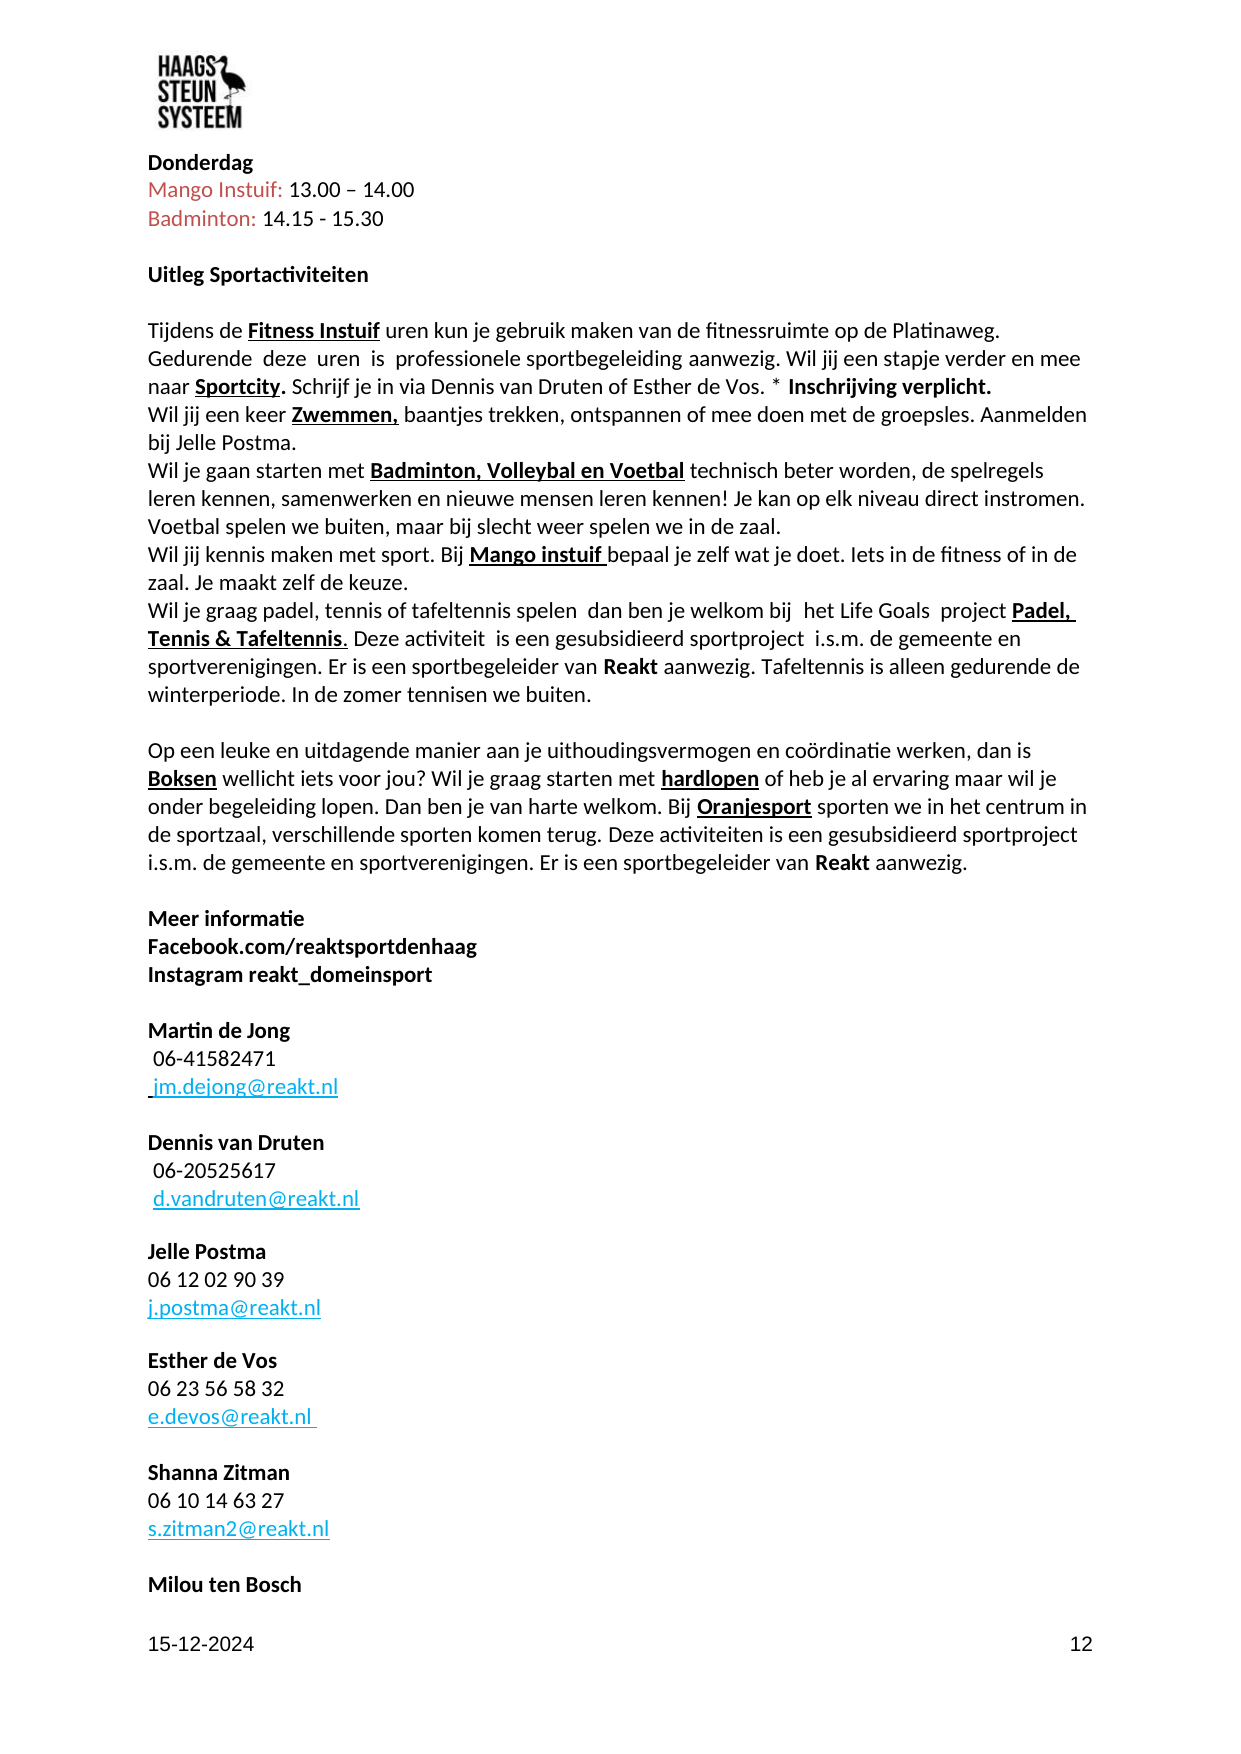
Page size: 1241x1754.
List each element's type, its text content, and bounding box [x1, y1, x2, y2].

text Milou ten Bosch [148, 1571, 1093, 1599]
text Mango Instuif: 13.00 – 14.00 [148, 176, 1093, 204]
text Jelle Postma [148, 1237, 1093, 1265]
text s.zitman2@reakt.nl [148, 1514, 1093, 1543]
text 06-20525617 [148, 1156, 1093, 1184]
text Martin de Jong [148, 1016, 1093, 1044]
text Dennis van Druten [148, 1128, 1093, 1156]
text 06 10 14 63 27 [148, 1487, 1093, 1514]
text Wil je gaan starten met Badminton, Volleybal en Voetbal technisch beter worden, de spelregels leren kennen, samenwerken en nieuwe mensen leren kennen! Je kan op elk niveau direct instromen. Voetbal spelen we buiten, maar bij slecht weer spelen we in de zaal. [148, 456, 1093, 540]
text d.vandruten@reakt.nl [148, 1184, 1093, 1212]
text Badminton: 14.15 - 15.30 [148, 204, 1093, 232]
text Wil jij kennis maken met sport. Bij Mango instuif bepaal je zelf wat je doet. Iets in de fitness of in de zaal. Je maakt zelf de keuze. [148, 540, 1093, 596]
text Instagram reakt_domeinsport [148, 960, 1093, 988]
text Op een leuke en uitdagende manier aan je uithoudingsvermogen en coördinatie werken, dan is Boksen wellicht iets voor jou? Wil je graag starten met hardlopen of heb je al ervaring maar wil je onder begeleiding lopen. Dan ben je van harte welkom. Bij Oranjesport sporten we in het centrum in de sportzaal, verschillende sporten komen terug. Deze activiteiten is een gesubsidieerd sportproject i.s.m. de gemeente en sportverenigingen. Er is een sportbegeleider van Reakt aanwezig. [148, 736, 1093, 876]
text Wil jij een keer Zwemmen, baantjes trekken, ontspannen of mee doen met de groepsles. Aanmelden bij Jelle Postma. [148, 400, 1093, 456]
text 06 23 56 58 32 [148, 1374, 1093, 1402]
text Esther de Vos [148, 1346, 1093, 1374]
text Shanna Zitman [148, 1458, 1093, 1487]
text j.postma@reakt.nl [148, 1293, 1093, 1321]
text Meer informatie [148, 904, 1093, 932]
text Donderdag [148, 148, 1093, 176]
text jm.dejong@reakt.nl [148, 1072, 1093, 1100]
text 06 12 02 90 39 [148, 1265, 1093, 1293]
text e.devos@reakt.nl [148, 1402, 1093, 1431]
text Facebook.com/reaktsportdenhaag [148, 932, 1093, 960]
picture [146, 50, 263, 143]
text 06-41582471 [148, 1044, 1093, 1072]
text Tijdens de Fitness Instuif uren kun je gebruik maken van de fitnessruimte op de Platinaweg. Gedurende deze uren is professionele sportbegeleiding aanwezig. Wil jij een stapje verder en mee naar Sportcity. Schrijf je in via Dennis van Druten of Esther de Vos. * Inschrijving verplicht. [148, 316, 1093, 400]
text Wil je graag padel, tennis of tafeltennis spelen dan ben je welkom bij het Life Goals project Padel, Tennis & Tafeltennis. Deze activiteit is een gesubsidieerd sportproject i.s.m. de gemeente en sportverenigingen. Er is een sportbegeleider van Reakt aanwezig. Tafeltennis is alleen gedurende de winterperiode. In de zomer tennisen we buiten. [148, 596, 1093, 708]
text Uitleg Sportactiviteiten [148, 260, 1093, 288]
